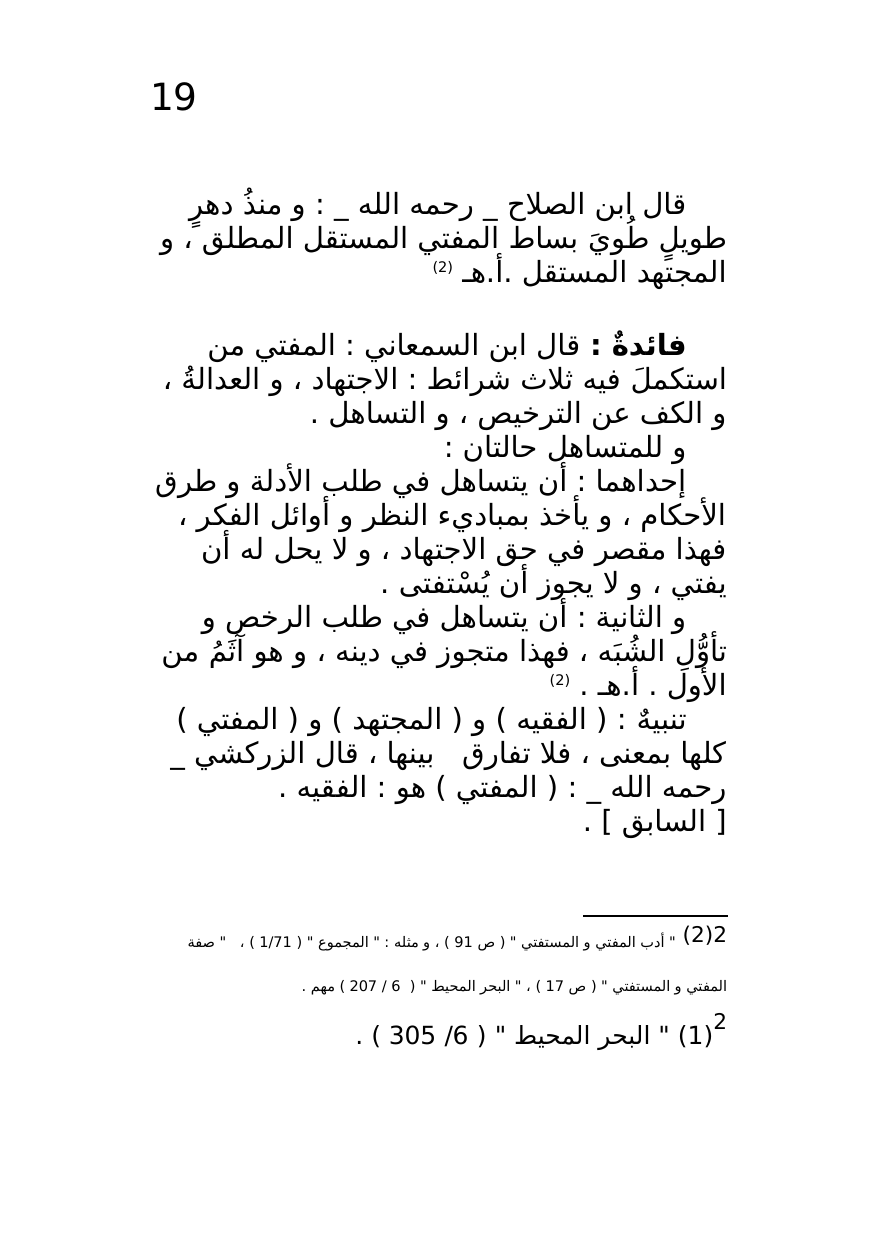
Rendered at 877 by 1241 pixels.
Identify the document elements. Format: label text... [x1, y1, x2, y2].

text فائدةٌ : قال ابن السمعاني : المفتي من استكملَ فيه ثلاث شرائط : الاجتهاد ، و العدالةُ ، و الكف عن الترخيص ، و التساهل . [150, 329, 727, 431]
text تنبيهٌ : ( الفقيه ) و ( المجتهد ) و ( المفتي ) كلها بمعنى ، فلا تفارق بينها ، قال الزركشي _ رحمه الله _ : ( المفتي ) هو : الفقيه . [ السابق ] . [150, 702, 727, 838]
text و للمتساهل حالتان : [150, 431, 727, 464]
text قال ابن الصلاح _ رحمه الله _ : و منذُ دهرٍ طويلٍ طُويَ بساط المفتي المستقل المطلق ، و المجتهد المستقل .أ.هـ () [150, 187, 727, 289]
text إحداهما : أن يتساهل في طلب الأدلة و طرق الأحكام ، و يأخذ بمباديء النظر و أوائل الفكر ، فهذا مقصر في حق الاجتهاد ، و لا يحل له أن يفتي ، و لا يجوز أن يُسْتفتى . [150, 464, 727, 600]
text و الثانية : أن يتساهل في طلب الرخص و تأوُّلِ الشُبَه ، فهذا متجوز في دينه ، و هو آثَمُ من الأول . أ.هـ . () [150, 600, 727, 702]
